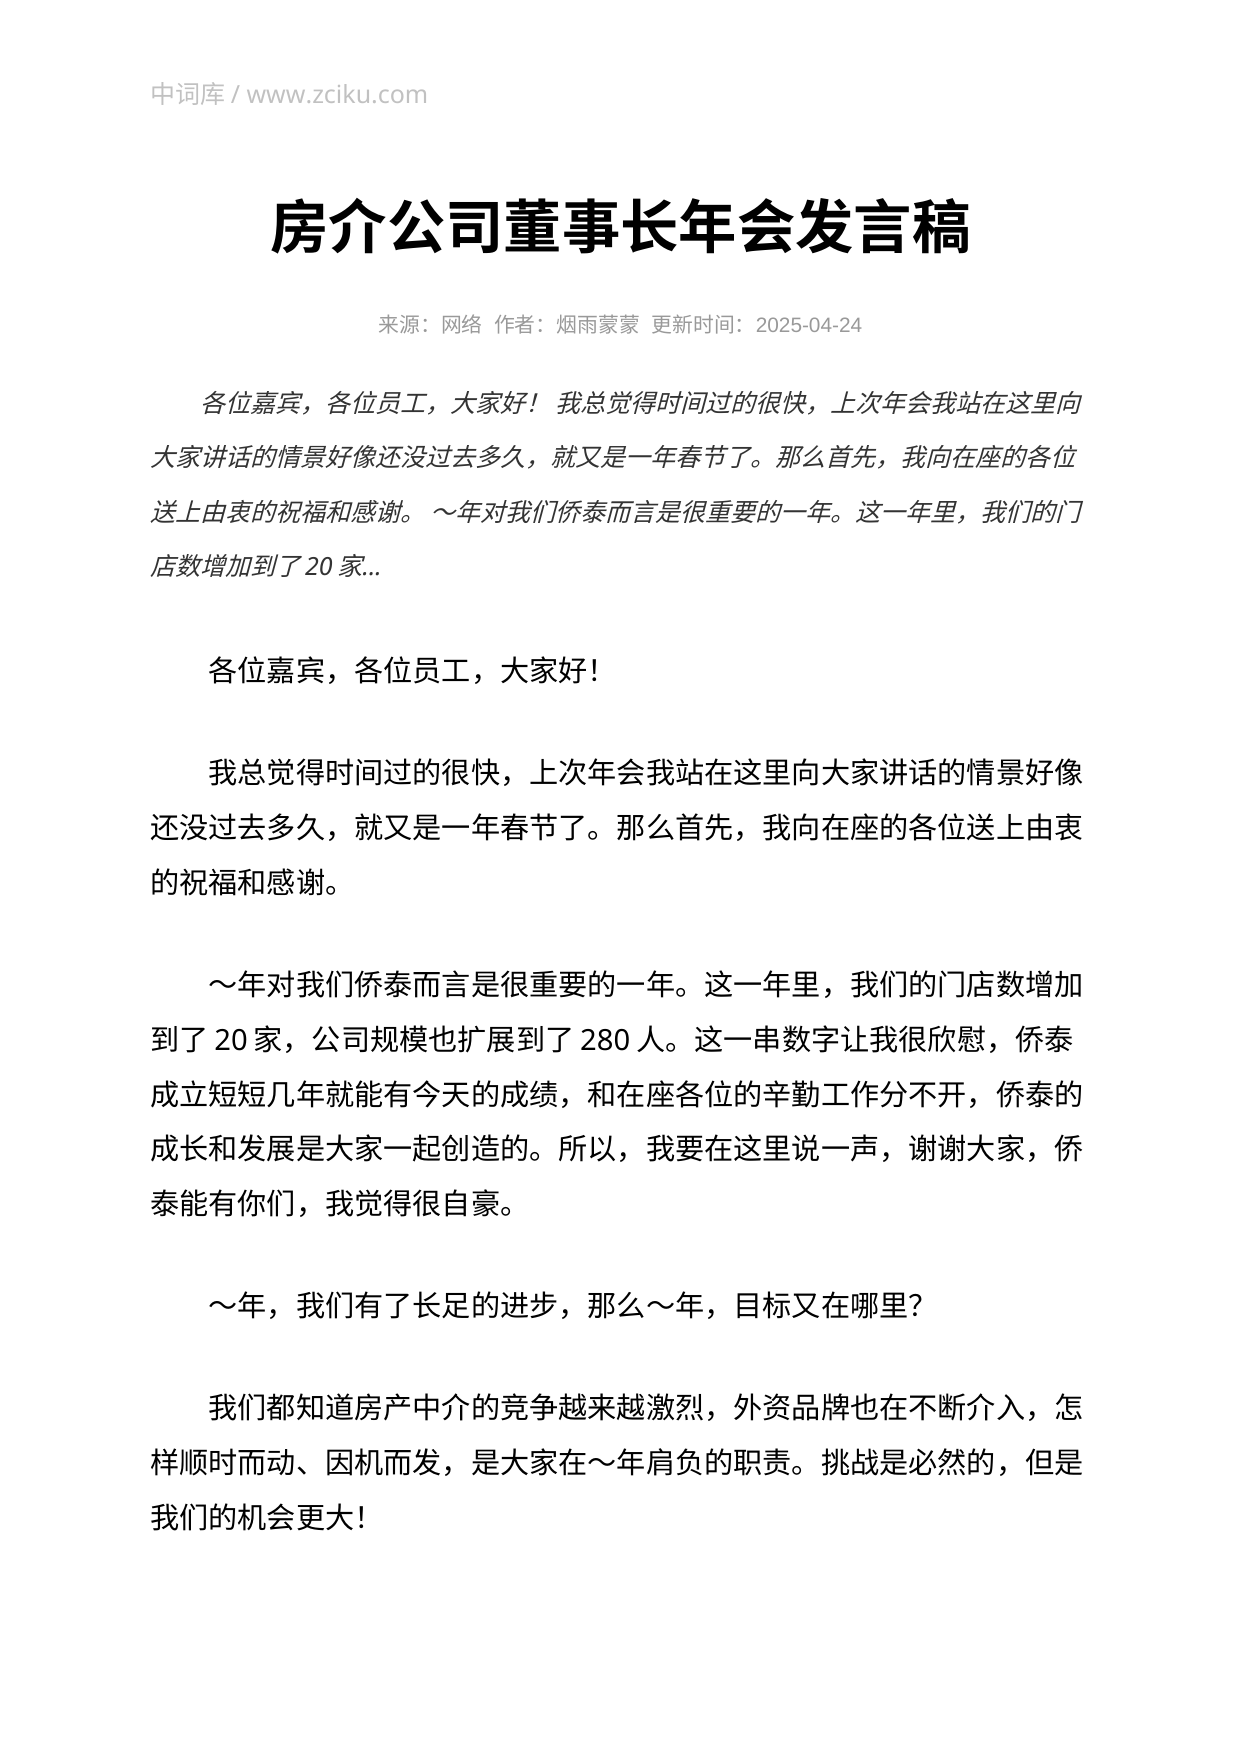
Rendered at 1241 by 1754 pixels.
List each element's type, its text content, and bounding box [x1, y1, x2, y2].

text ～年对我们侨泰而言是很重要的一年。这一年里，我们的门店数增加到了20家，公司规模也扩展到了280人。这一串数字让我很欣慰，侨泰成立短短几年就能有今天的成绩，和在座各位的辛勤工作分不开，侨泰的成长和发展是大家一起创造的。所以，我要在这里说一声，谢谢大家，侨泰能有你们，我觉得很自豪。 [150, 961, 1090, 1223]
subtitle 房介公司董事长年会发言稿 [150, 181, 1090, 266]
text ～年，我们有了长足的进步，那么～年，目标又在哪里？ [150, 1283, 1090, 1325]
text 我总觉得时间过的很快，上次年会我站在这里向大家讲话的情景好像还没过去多久，就又是一年春节了。那么首先，我向在座的各位送上由衷的祝福和感谢。 [150, 749, 1090, 902]
text 各位嘉宾，各位员工，大家好！ 我总觉得时间过的很快，上次年会我站在这里向大家讲话的情景好像还没过去多久，就又是一年春节了。那么首先，我向在座的各位送上由衷的祝福和感谢。 ～年对我们侨泰而言是很重要的一年。这一年里，我们的门店数增加到了20家... [150, 383, 1090, 583]
text 来源：网络 作者：烟雨蒙蒙 更新时间：2025-04-24 [150, 313, 1090, 337]
text 各位嘉宾，各位员工，大家好！ [150, 648, 1090, 690]
text 我们都知道房产中介的竞争越来越激烈，外资品牌也在不断介入，怎样顺时而动、因机而发，是大家在～年肩负的职责。挑战是必然的，但是我们的机会更大！ [150, 1384, 1090, 1536]
